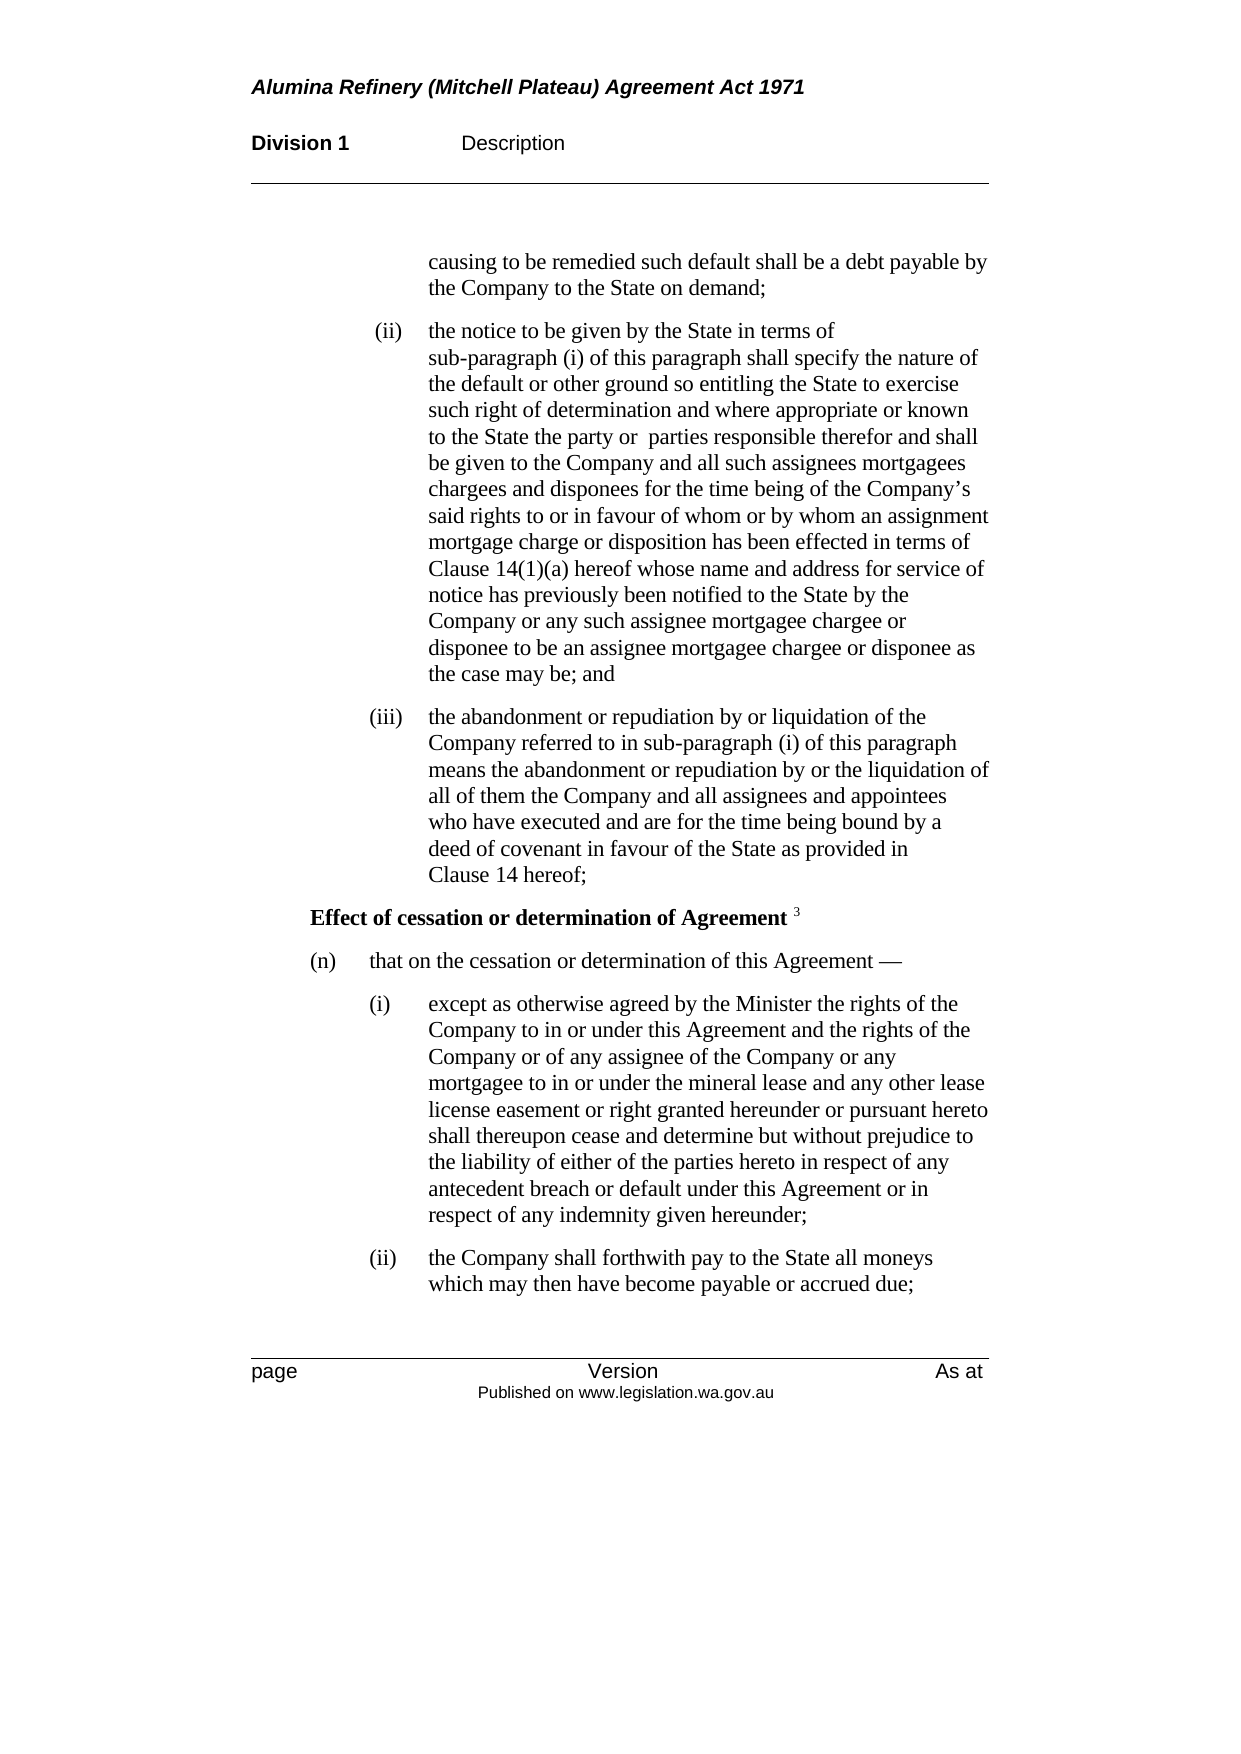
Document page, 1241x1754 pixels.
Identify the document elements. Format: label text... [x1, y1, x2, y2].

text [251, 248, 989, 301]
text (i) except as otherwise agreed by the Minister the rights of the Company to in or under this Agreement and the rights of the Company or of any assignee of the Company or any mortgagee to in or under the mineral lease and any other lease license easement or right granted hereunder or pursuant hereto shall thereupon cease and determine but without prejudice to the liability of either of the parties hereto in respect of any antecedent breach or default under this Agreement or in respect of any indemnity given hereunder; [251, 990, 989, 1227]
text (n) that on the cessation or determination of this Agreement — [251, 947, 989, 973]
text (iii) the abandonment or repudiation by or liquidation of the Company referred to in sub-paragraph (i) of this paragraph means the abandonment or repudiation by or the liquidation of all of them the Company and all assignees and appointees who have executed and are for the time being bound by a deed of covenant in favour of the State as provided in Clause 14 hereof; [251, 703, 989, 887]
text (ii) the notice to be given by the State in terms of sub-paragraph (i) of this paragraph shall specify the nature of the default or other ground so entitling the State to exercise such right of determination and where appropriate or known to the State the party or parties responsible therefor and shall be given to the Company and all such assignees mortgagees chargees and disponees for the time being of the Company’s said rights to or in favour of whom or by whom an assignment mortgage charge or disposition has been effected in terms of Clause 14(1)(a) hereof whose name and address for service of notice has previously been notified to the State by the Company or any such assignee mortgagee chargee or disponee to be an assignee mortgagee chargee or disponee as the case may be; and [251, 317, 989, 686]
text Effect of cessation or determination of Agreement 3 [251, 904, 989, 931]
text (ii) the Company shall forthwith pay to the State all moneys which may then have become payable or accrued due; [251, 1244, 989, 1297]
